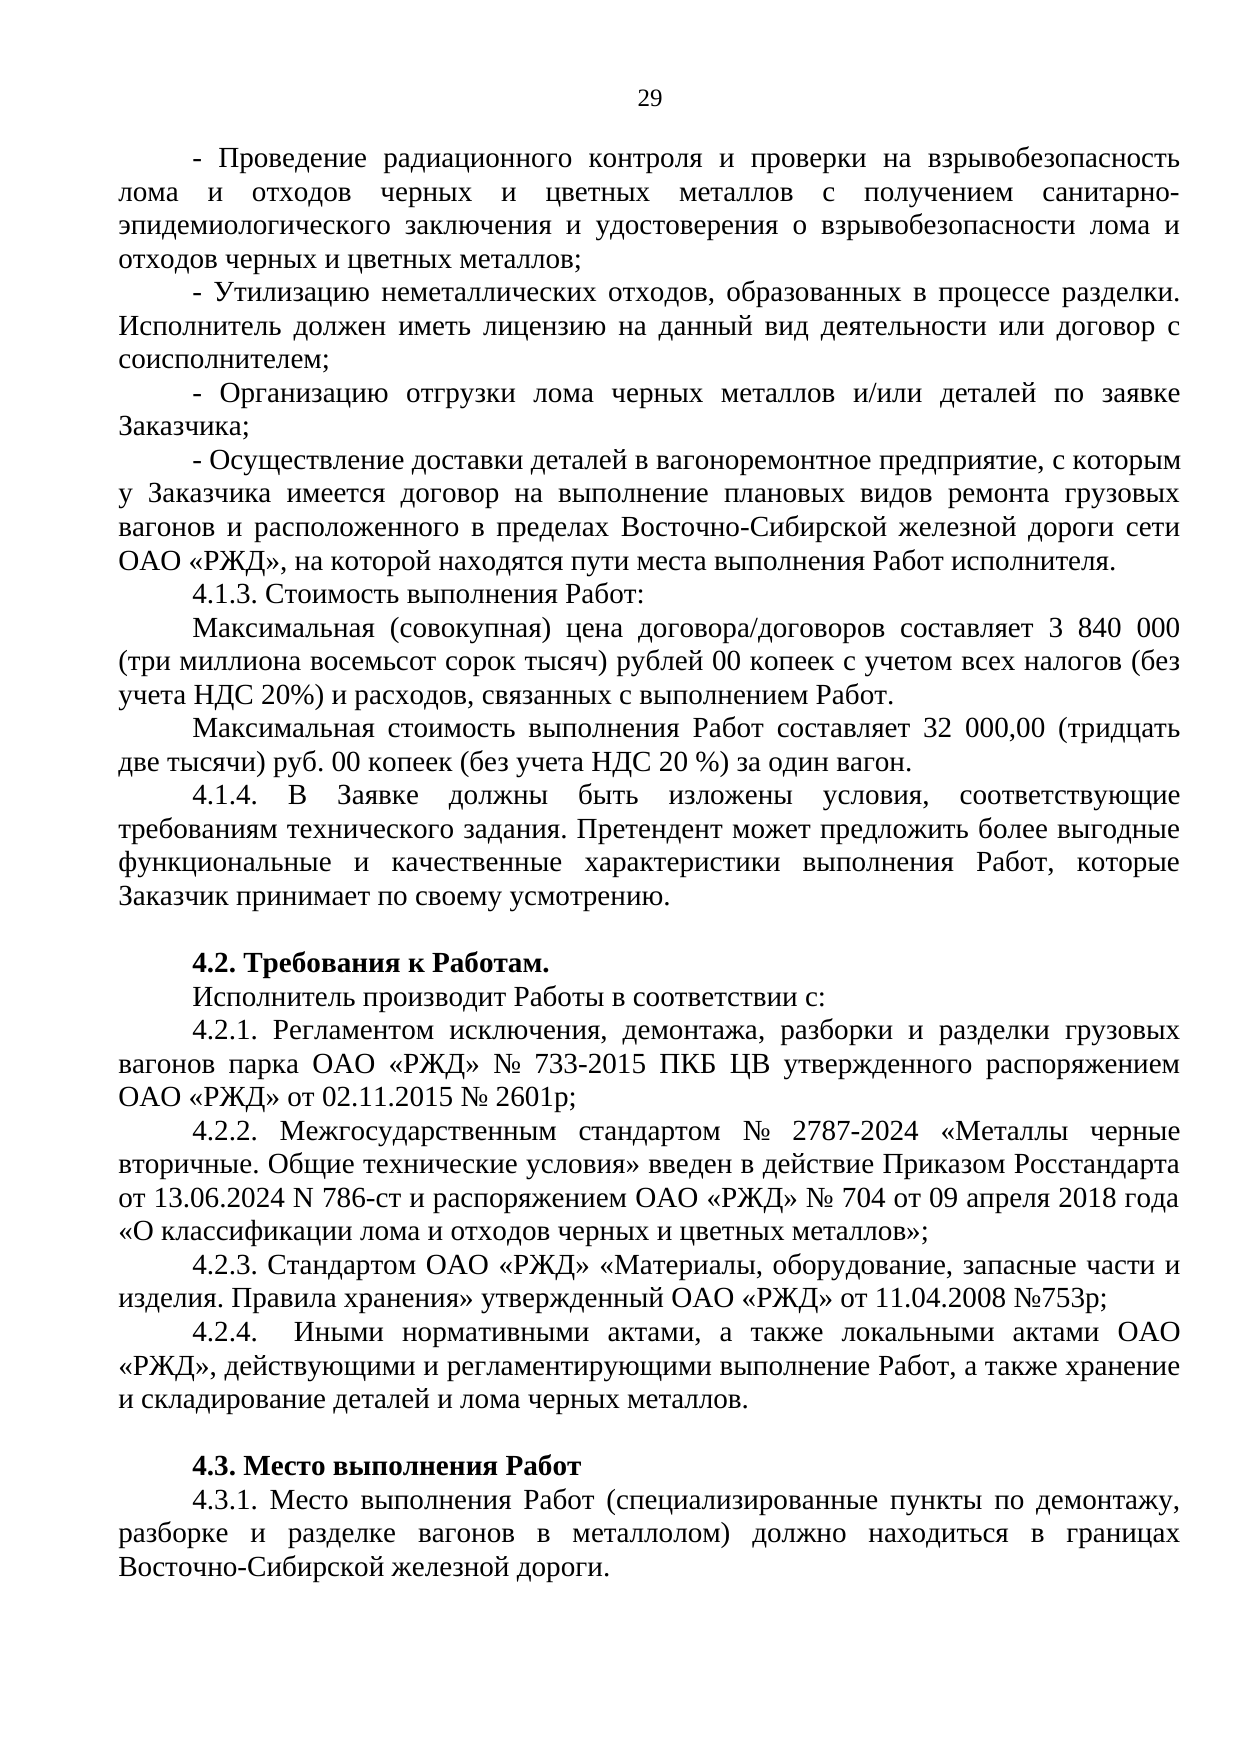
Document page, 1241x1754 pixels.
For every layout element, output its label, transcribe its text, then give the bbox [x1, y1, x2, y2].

text Максимальная стоимость выполнения Работ составляет 32 000,00 (тридцать две тысячи) руб. 00 копеек (без учета НДС 20 %) за один вагон. [118, 710, 1181, 777]
text - Проведение радиационного контроля и проверки на взрывобезопасность лома и отходов черных и цветных металлов с получением санитарно-эпидемиологического заключения и удостоверения о взрывобезопасности лома и отходов черных и цветных металлов; [118, 140, 1181, 274]
text 4.2.2. Межгосударственным стандартом № 2787-2024 «Металлы черные вторичные. Общие технические условия» введен в действие Приказом Росстандарта от 13.06.2024 N 786-ст и распоряжением ОАО «РЖД» № 704 от 09 апреля 2018 года «О классификации лома и отходов черных и цветных металлов»; [118, 1113, 1181, 1247]
text 4.2.1. Регламентом исключения, демонтажа, разборки и разделки грузовых вагонов парка ОАО «РЖД» № 733-2015 ПКБ ЦВ утвержденного распоряжением ОАО «РЖД» от 02.11.2015 № 2601р; [118, 1012, 1181, 1113]
text - Утилизацию неметаллических отходов, образованных в процессе разделки. Исполнитель должен иметь лицензию на данный вид деятельности или договор с соисполнителем; [118, 274, 1181, 375]
text 4.2.4. Иными нормативными актами, а также локальными актами ОАО «РЖД», действующими и регламентирующими выполнение Работ, а также хранение и складирование деталей и лома черных металлов. [118, 1314, 1181, 1415]
text 4.3. Место выполнения Работ [118, 1448, 1181, 1482]
text Исполнитель производит Работы в соответствии с: [118, 979, 1181, 1012]
text - Осуществление доставки деталей в вагоноремонтное предприятие, с которым у Заказчика имеется договор на выполнение плановых видов ремонта грузовых вагонов и расположенного в пределах Восточно-Сибирской железной дороги сети ОАО «РЖД», на которой находятся пути места выполнения Работ исполнителя. [118, 442, 1181, 576]
text 4.2.3. Стандартом ОАО «РЖД» «Материалы, оборудование, запасные части и изделия. Правила хранения» утвержденный ОАО «РЖД» от 11.04.2008 №753р; [118, 1247, 1181, 1314]
text 4.3.1. Место выполнения Работ (специализированные пункты по демонтажу, разборке и разделке вагонов в металлолом) должно находиться в границах Восточно-Сибирской железной дороги. [118, 1482, 1181, 1582]
text 4.1.3. Стоимость выполнения Работ: [118, 576, 1181, 610]
text 4.2. Требования к Работам. [118, 945, 1181, 979]
text - Организацию отгрузки лома черных металлов и/или деталей по заявке Заказчика; [118, 375, 1181, 442]
text 4.1.4. В Заявке должны быть изложены условия, соответствующие требованиям технического задания. Претендент может предложить более выгодные функциональные и качественные характеристики выполнения Работ, которые Заказчик принимает по своему усмотрению. [118, 777, 1181, 912]
text Максимальная (совокупная) цена договора/договоров составляет 3 840 000 (три миллиона восемьсот сорок тысяч) рублей 00 копеек с учетом всех налогов (без учета НДС 20%) и расходов, связанных с выполнением Работ. [118, 610, 1181, 710]
